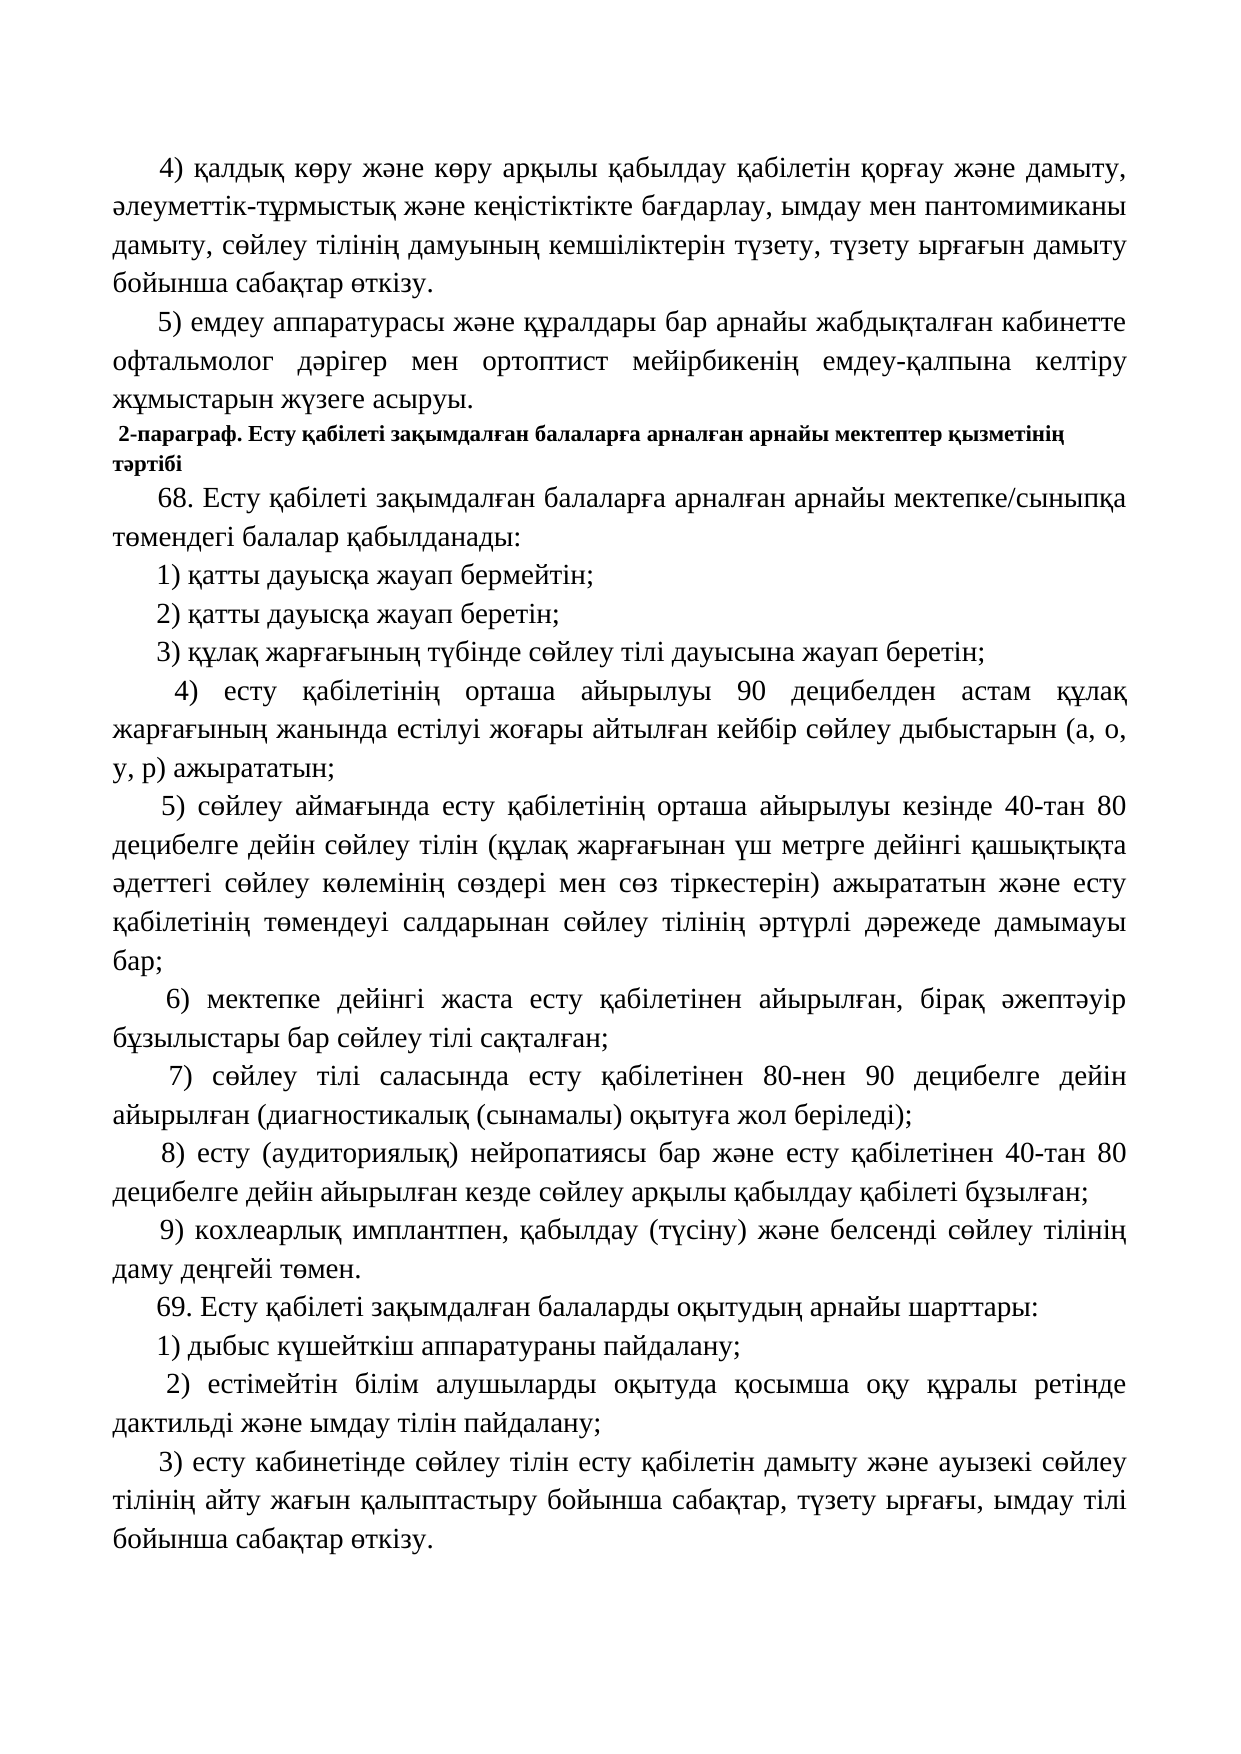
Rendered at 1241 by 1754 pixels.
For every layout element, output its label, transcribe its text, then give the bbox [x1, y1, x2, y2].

text 4) қалдық көру және көру арқылы қабылдау қабілетін қорғау және дамыту, әлеуметтік-тұрмыстық және кеңістіктікте бағдарлау, ымдау мен пантомимиканы дамыту, сөйлеу тілінің дамуының кемшіліктерін түзету, түзету ырғағын дамыту бойынша сабақтар өткізу. [112, 150, 1128, 299]
text 5) емдеу аппаратурасы және құралдары бар арнайы жабдықталған кабинетте офтальмолог дәрігер мен ортоптист мейірбикенің емдеу-қалпына келтіру жұмыстарын жүзеге асыруы. [112, 304, 1128, 415]
text 5) сөйлеу аймағында есту қабілетінің орташа айырылуы кезінде 40-тан 80 децибелге дейін сөйлеу тілін (құлақ жарғағынан үш метрге дейінгі қашықтықта әдеттегі сөйлеу көлемінің сөздері мен сөз тіркестерін) ажырататын және есту қабілетінің төмендеуі салдарынан сөйлеу тілінің әртүрлі дәрежеде дамымауы бар; [112, 788, 1128, 976]
text 3) құлақ жарғағының түбінде сөйлеу тілі дауысына жауап беретін; [112, 634, 1128, 668]
text 7) сөйлеу тілі саласында есту қабілетінен 80-нен 90 децибелге дейін айырылған (диагностикалық (сынамалы) оқытуға жол беріледі); [112, 1058, 1128, 1130]
text 3) есту кабинетінде сөйлеу тілін есту қабілетін дамыту және ауызекі сөйлеу тілінің айту жағын қалыптастыру бойынша сабақтар, түзету ырғағы, ымдау тілі бойынша сабақтар өткізу. [112, 1444, 1128, 1554]
text 8) есту (аудиториялық) нейропатиясы бар және есту қабілетінен 40-тан 80 децибелге дейін айырылған кезде сөйлеу арқылы қабылдау қабілеті бұзылған; [112, 1135, 1128, 1207]
text 68. Есту қабілеті зақымдалған балаларға арналған арнайы мектепке/сыныпқа төмендегі балалар қабылданады: [112, 480, 1128, 552]
text 1) дыбыс күшейткіш аппаратураны пайдалану; [112, 1328, 1128, 1362]
text 6) мектепке дейінгі жаста есту қабілетінен айырылған, бірақ әжептәуір бұзылыстары бар сөйлеу тілі сақталған; [112, 981, 1128, 1053]
text 4) есту қабілетінің орташа айырылуы 90 децибелден астам құлақ жарғағының жанында естілуі жоғары айтылған кейбір сөйлеу дыбыстарын (а, о, у, р) ажырататын; [112, 673, 1128, 783]
text 2) қатты дауысқа жауап беретін; [112, 596, 1128, 629]
text 1) қатты дауысқа жауап бермейтін; [112, 557, 1128, 591]
text 2-параграф. Есту қабілеті зақымдалған балаларға арналған арнайы мектептер қызметінің тәртібі [112, 420, 1128, 476]
text 2) естімейтін білім алушыларды оқытуда қосымша оқу құралы ретінде дактильді және ымдау тілін пайдалану; [112, 1367, 1128, 1439]
text 69. Есту қабілеті зақымдалған балаларды оқытудың арнайы шарттары: [112, 1289, 1128, 1323]
text 9) кохлеарлық имплантпен, қабылдау (түсіну) және белсенді сөйлеу тілінің даму деңгейі төмен. [112, 1212, 1128, 1284]
